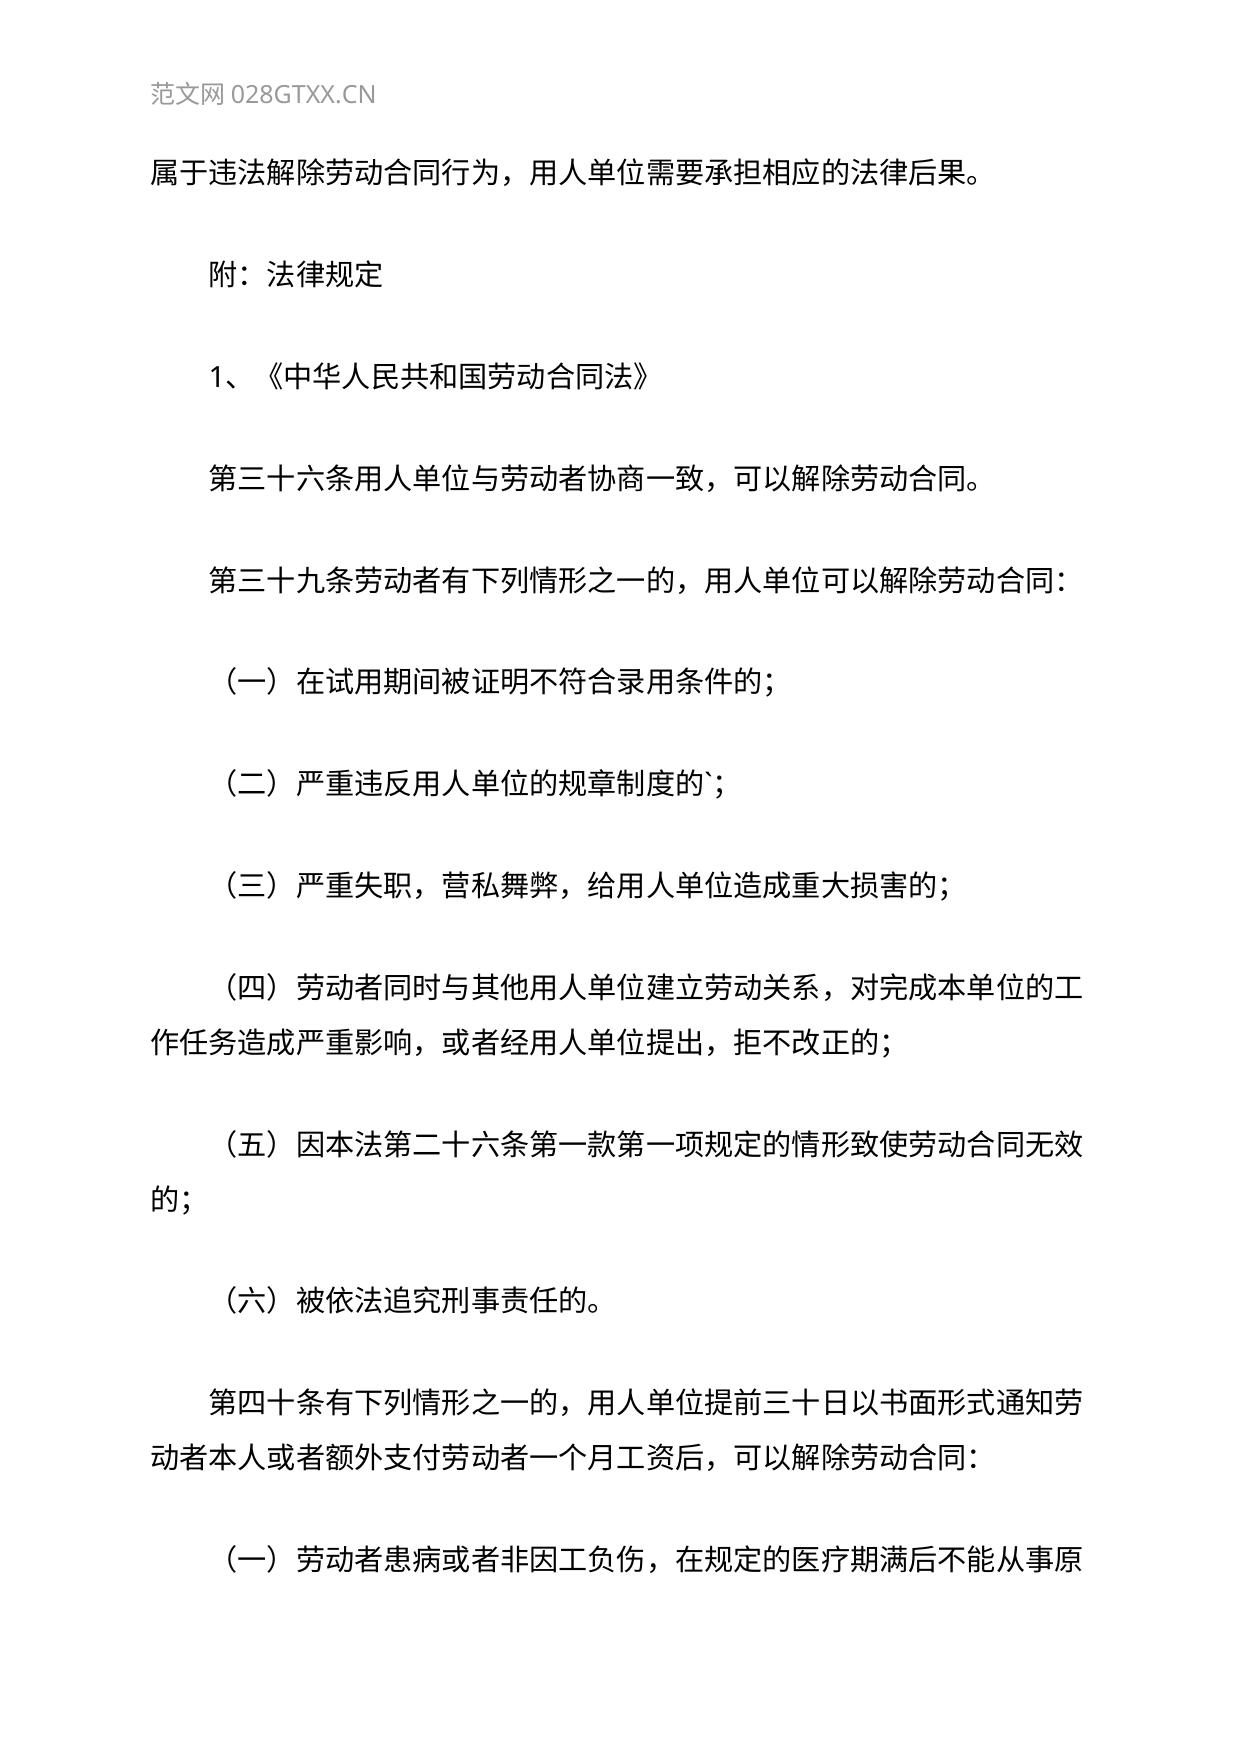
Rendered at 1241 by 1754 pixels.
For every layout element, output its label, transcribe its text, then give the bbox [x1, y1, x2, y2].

text （五）因本法第二十六条第一款第一项规定的情形致使劳动合同无效的； [150, 1121, 1090, 1218]
text （一）在试用期间被证明不符合录用条件的； [150, 659, 1090, 701]
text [150, 150, 1090, 192]
text 附：法律规定 [150, 252, 1090, 294]
text 第三十九条劳动者有下列情形之一的，用人单位可以解除劳动合同： [150, 557, 1090, 599]
text （六）被依法追究刑事责任的。 [150, 1278, 1090, 1320]
text （二）严重违反用人单位的规章制度的`； [150, 761, 1090, 803]
text 第三十六条用人单位与劳动者协商一致，可以解除劳动合同。 [150, 456, 1090, 498]
text （三）严重失职，营私舞弊，给用人单位造成重大损害的； [150, 863, 1090, 905]
text （四）劳动者同时与其他用人单位建立劳动关系，对完成本单位的工作任务造成严重影响，或者经用人单位提出，拒不改正的； [150, 964, 1090, 1062]
text 1、《中华人民共和国劳动合同法》 [150, 353, 1090, 396]
text 第四十条有下列情形之一的，用人单位提前三十日以书面形式通知劳动者本人或者额外支付劳动者一个月工资后，可以解除劳动合同： [150, 1380, 1090, 1477]
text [150, 1536, 1090, 1579]
